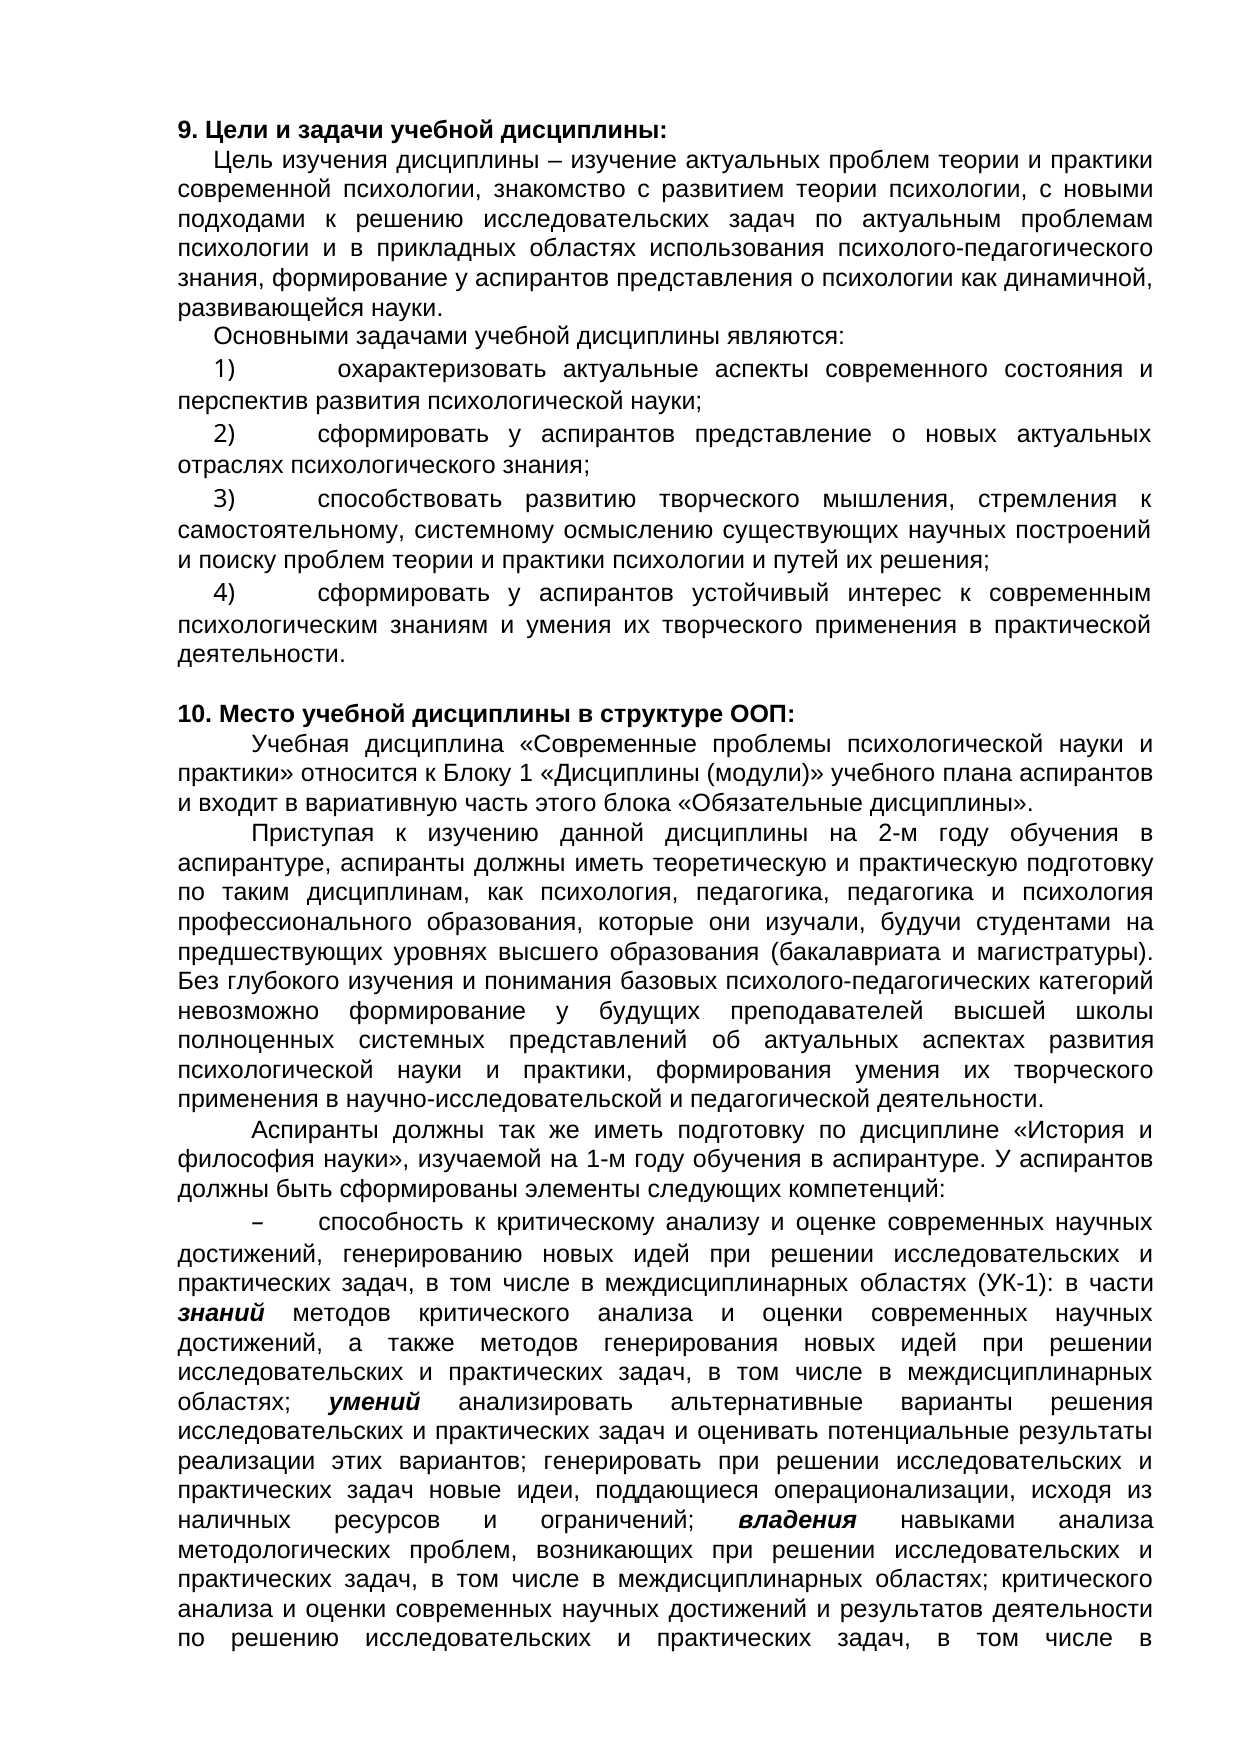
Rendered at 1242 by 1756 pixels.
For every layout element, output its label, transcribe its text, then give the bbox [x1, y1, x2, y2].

text Основными задачами учебной дисциплины являются: [177, 322, 1192, 350]
list способствовать развитию творческого мышления, стремления к самостоятельному, системному осмыслению существующих научных построений и поиску проблем теории и практики психологии и путей их решения; [177, 481, 1152, 574]
list сформировать у аспирантов устойчивый интерес к современным психологическим знаниям и умения их творческого применения в практической деятельности. [177, 575, 1152, 668]
list охарактеризовать актуальные аспекты современного состояния и перспектив развития психологической науки; [177, 351, 1154, 414]
text 10. Место учебной дисциплины в структуре ООП: [177, 699, 1192, 728]
text Приступая к изучению данной дисциплины на 2-м году обучения в аспирантуре, аспиранты должны иметь теоретическую и практическую подготовку по таким дисциплинам, как психология, педагогика, педагогика и психология профессионального образования, которые они изучали, будучи студентами на предшествующих уровнях высшего образования (бакалавриата и магистратуры). Без глубокого изучения и понимания базовых психолого-педагогических категорий невозможно формирование у будущих преподавателей высшей школы полноценных системных представлений об актуальных аспектах развития психологической науки и практики, формирования умения их творческого применения в научно-исследовательской и педагогической деятельности. [177, 818, 1154, 1113]
text Аспиранты должны так же иметь подготовку по дисциплине «История и философия науки», изучаемой на 1-м году обучения в аспирантуре. У аспирантов должны быть сформированы элементы следующих компетенций: [177, 1115, 1154, 1203]
text Цель изучения дисциплины – изучение актуальных проблем теории и практики современной психологии, знакомство с развитием теории психологии, с новыми подходами к решению исследовательских задач по актуальным проблемам психологии и в прикладных областях использования психолого-педагогического знания, формирование у аспирантов представления о психологии как динамичной, развивающейся науки. [177, 144, 1154, 321]
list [177, 1204, 1154, 1652]
text 9. Цели и задачи учебной дисциплины: [177, 115, 1192, 144]
text Учебная дисциплина «Современные проблемы психологической науки и практики» относится к Блоку 1 «Дисциплины (модули)» учебного плана аспирантов и входит в вариативную часть этого блока «Обязательные дисциплины». [177, 729, 1154, 817]
list сформировать у аспирантов представление о новых актуальных отраслях психологического знания; [177, 416, 1152, 479]
